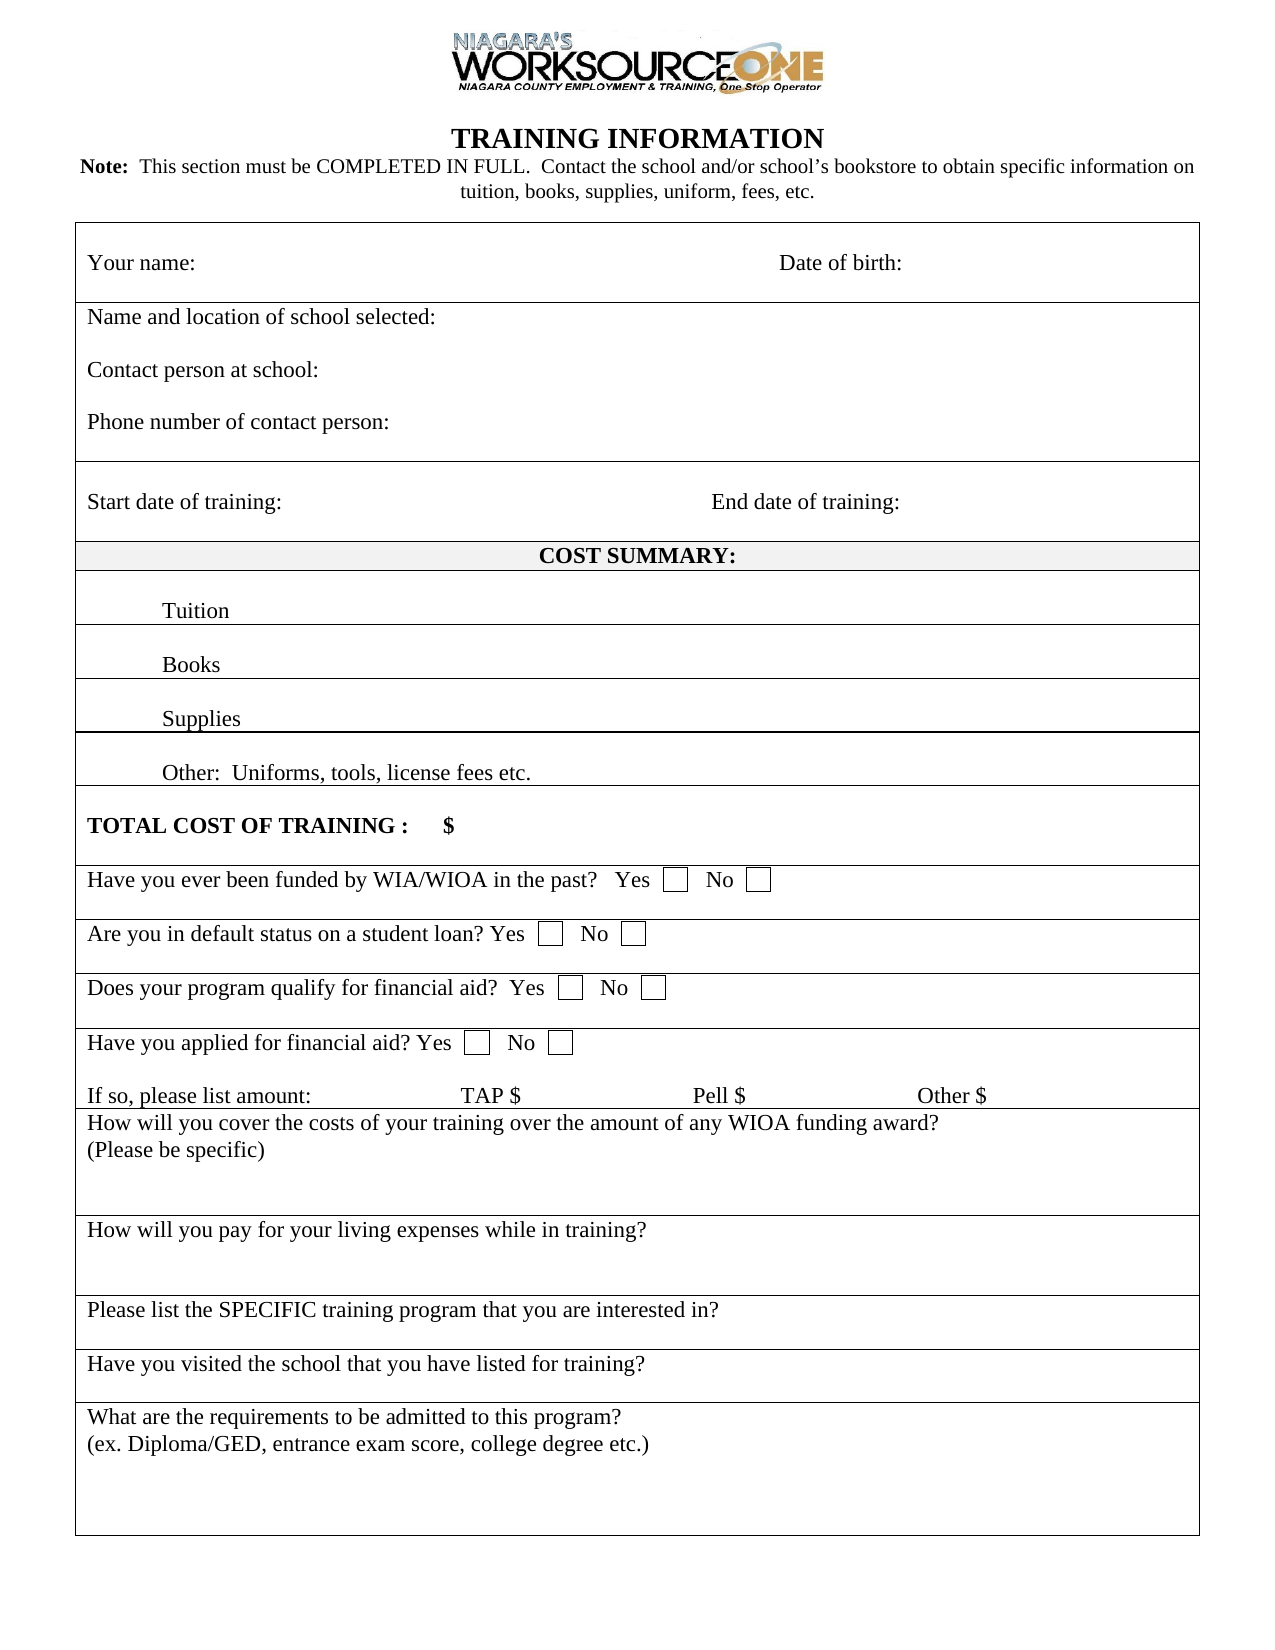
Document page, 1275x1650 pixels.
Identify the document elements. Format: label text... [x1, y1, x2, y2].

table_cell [76, 1403, 1199, 1535]
table_cell Are you in default status on a student loan? Yes No [76, 920, 1199, 973]
table_cell Have you ever been funded by WIA/WIOA in the past? Yes No [76, 866, 1199, 919]
table_cell How will you cover the costs of your training over the amount of any WIOA funding award? (Please be specific) [76, 1109, 1199, 1215]
table_cell How will you pay for your living expenses while in training? [76, 1216, 1199, 1295]
table_header Your name: Date of birth: [76, 223, 1199, 302]
picture [449, 30, 826, 97]
table_cell Tuition [76, 571, 1199, 624]
table_cell TOTAL COST OF TRAINING : $ [76, 786, 1199, 865]
text TRAINING INFORMATION [75, 121, 1200, 154]
table_cell Supplies [76, 679, 1199, 731]
table_cell COST SUMMARY: [76, 542, 1199, 570]
table_cell Name and location of school selected: Contact person at school: Phone number of contact person: [76, 303, 1199, 461]
table_cell Have you visited the school that you have listed for training? [76, 1350, 1199, 1402]
table_cell Have you applied for financial aid? Yes No If so, please list amount: TAP $ Pell $ Other $ [76, 1029, 1199, 1108]
table_cell Does your program qualify for financial aid? Yes No [76, 974, 1199, 1028]
table_cell Please list the SPECIFIC training program that you are interested in? [76, 1296, 1199, 1348]
table_cell Start date of training: End date of training: [76, 462, 1199, 541]
table_cell Books [76, 625, 1199, 678]
table_cell Other: Uniforms, tools, license fees etc. [76, 733, 1199, 785]
text Note: This section must be COMPLETED IN FULL. Contact the school and/or school’s bookstore to obtain specific information on tuition, books, supplies, uniform, fees, etc. [75, 154, 1200, 203]
